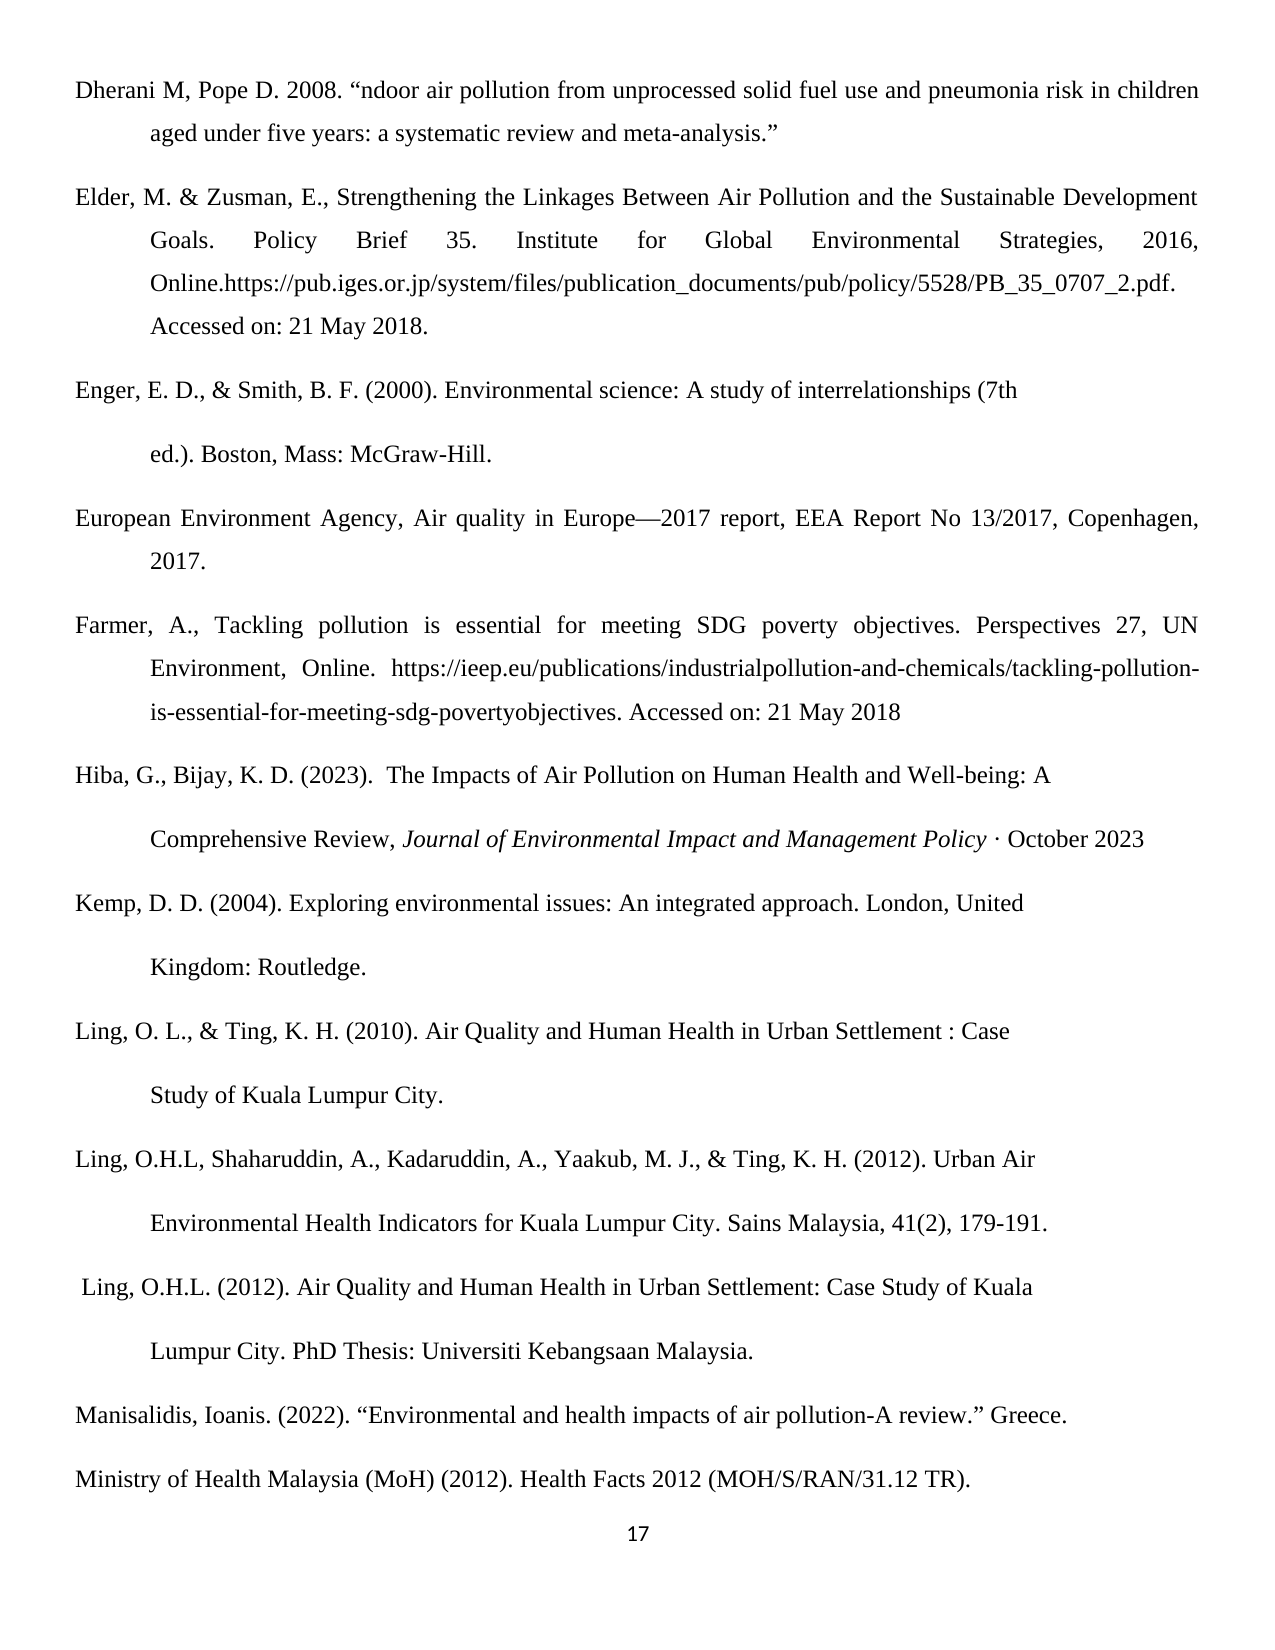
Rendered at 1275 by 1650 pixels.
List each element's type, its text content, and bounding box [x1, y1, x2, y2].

text European Environment Agency, Air quality in Europe—2017 report, EEA Report No 13/2017, Copenhagen, 2017. [75, 503, 1200, 575]
text Ling, O. L., & Ting, K. H. (2010). Air Quality and Human Health in Urban Settlement : Case [75, 1016, 1200, 1045]
text Study of Kuala Lumpur City. [75, 1080, 1200, 1109]
text Lumpur City. PhD Thesis: Universiti Kebangsaan Malaysia. [75, 1336, 1200, 1365]
text Ministry of Health Malaysia (MoH) (2012). Health Facts 2012 (MOH/S/RAN/31.12 TR). [75, 1464, 1200, 1493]
text Kingdom: Routledge. [75, 952, 1200, 981]
text Comprehensive Review, Journal of Environmental Impact and Management Policy · October 2023 [150, 824, 1200, 853]
text Enger, E. D., & Smith, B. F. (2000). Environmental science: A study of interrelationships (7th [75, 375, 1200, 404]
text Kemp, D. D. (2004). Exploring environmental issues: An integrated approach. London, United [75, 888, 1200, 917]
text Hiba, G., Bijay, K. D. (2023). The Impacts of Air Pollution on Human Health and Well-being: A [75, 761, 1200, 789]
text Ling, O.H.L, Shaharuddin, A., Kadaruddin, A., Yaakub, M. J., & Ting, K. H. (2012). Urban Air [75, 1144, 1200, 1173]
text Elder, M. & Zusman, E., Strengthening the Linkages Between Air Pollution and the Sustainable Development Goals. Policy Brief 35. Institute for Global Environmental Strategies, 2016, Online.https://pub.iges.or.jp/system/files/publication_documents/pub/policy/5528/PB_35_0707_2.pdf. Accessed on: 21 May 2018. [75, 182, 1200, 340]
text Dherani M, Pope D. 2008. “ndoor air pollution from unprocessed solid fuel use and pneumonia risk in children aged under five years: a systematic review and meta-analysis.” [75, 75, 1200, 147]
text Farmer, A., Tackling pollution is essential for meeting SDG poverty objectives. Perspectives 27, UN Environment, Online. https://ieep.eu/publications/industrialpollution-and-chemicals/tackling-pollution-is-essential-for-meeting-sdg-povertyobjectives. Accessed on: 21 May 2018 [75, 610, 1200, 725]
text Manisalidis, Ioanis. (2022). “Environmental and health impacts of air pollution-A review.” Greece. [75, 1400, 1200, 1429]
text Environmental Health Indicators for Kuala Lumpur City. Sains Malaysia, 41(2), 179-191. [75, 1208, 1200, 1237]
text Ling, O.H.L. (2012). Air Quality and Human Health in Urban Settlement: Case Study of Kuala [75, 1272, 1200, 1301]
text ed.). Boston, Mass: McGraw-Hill. [75, 439, 1200, 468]
